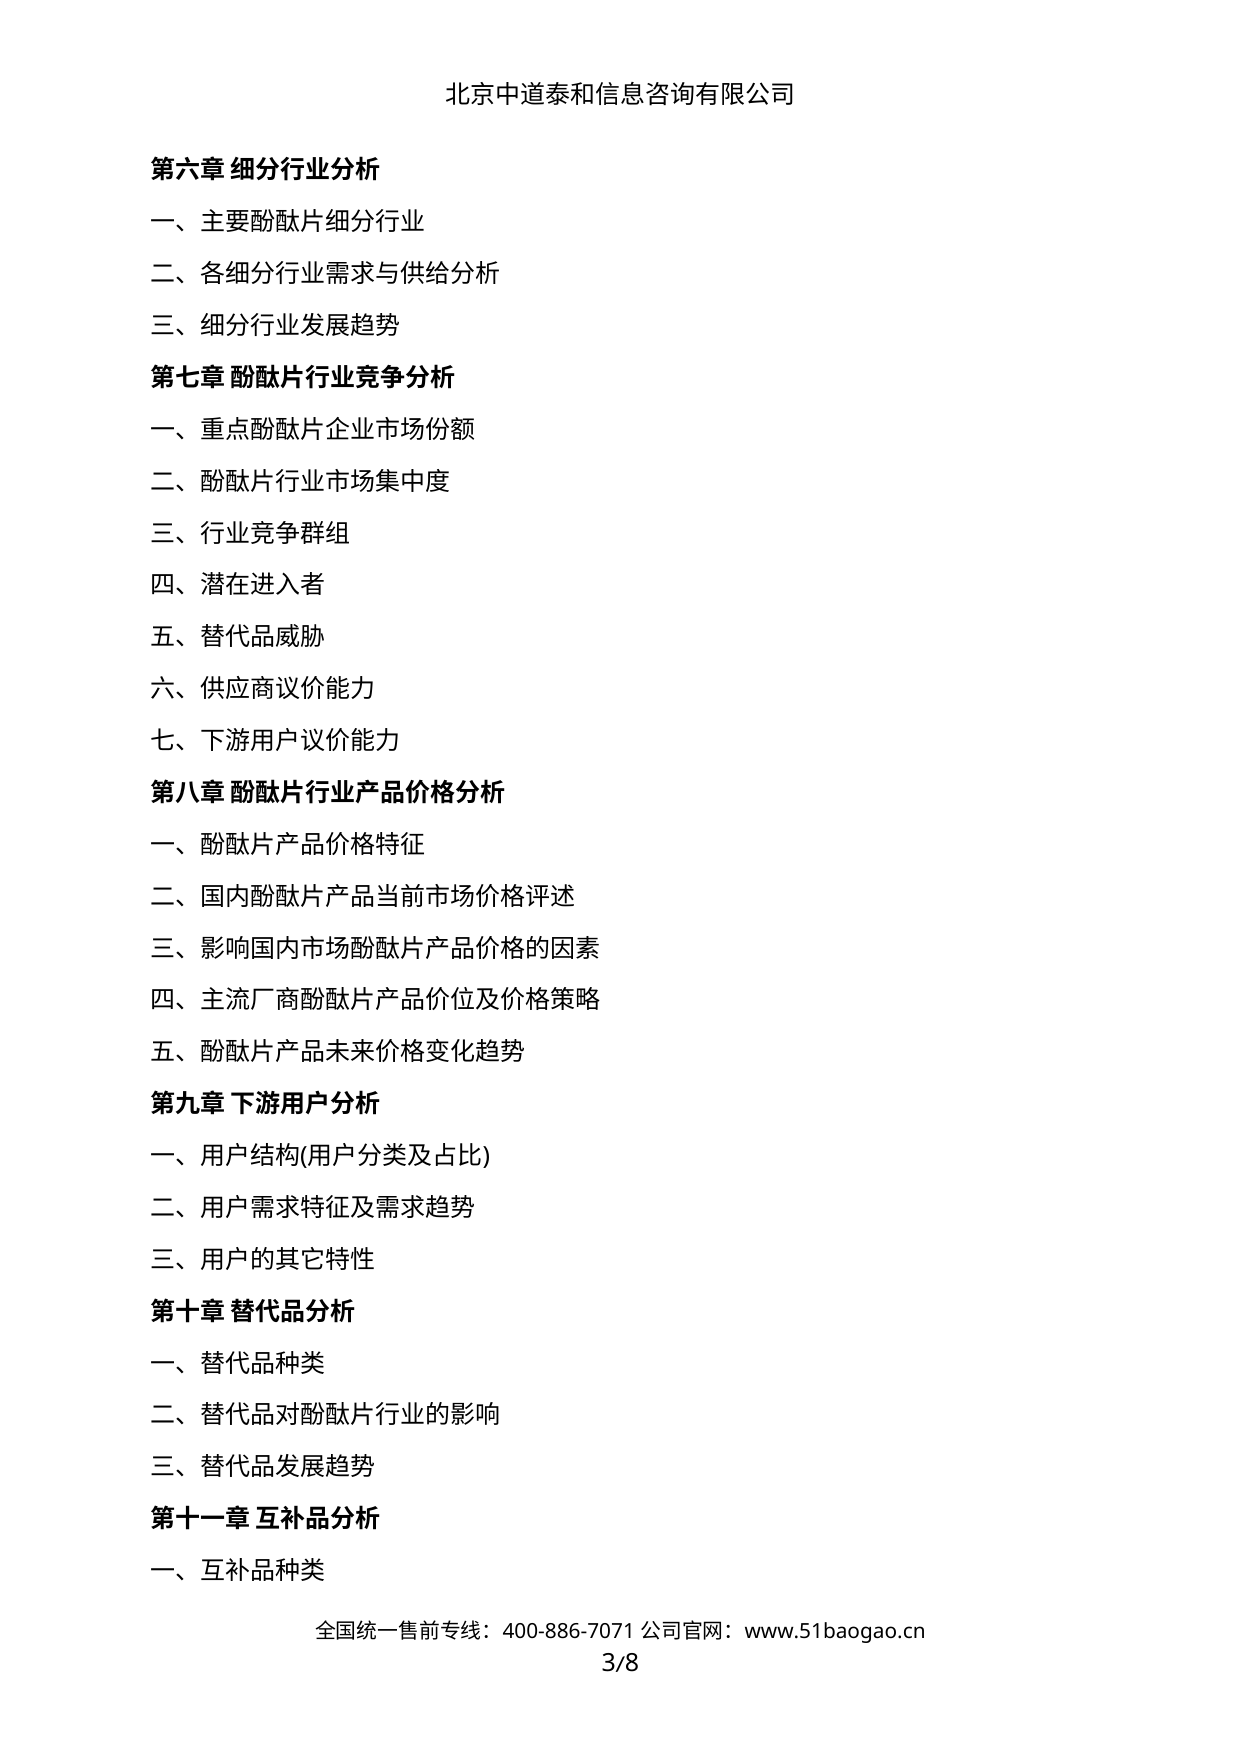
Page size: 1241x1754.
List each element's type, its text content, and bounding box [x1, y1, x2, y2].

text 二、国内酚酞片产品当前市场价格评述 [150, 876, 1090, 912]
text 五、酚酞片产品未来价格变化趋势 [150, 1032, 1090, 1068]
text 三、影响国内市场酚酞片产品价格的因素 [150, 928, 1090, 964]
text 第八章 酚酞片行业产品价格分析 [150, 772, 1090, 809]
text 六、供应商议价能力 [150, 669, 1090, 705]
text 第十章 替代品分析 [150, 1291, 1090, 1327]
text 三、替代品发展趋势 [150, 1447, 1090, 1483]
text 二、替代品对酚酞片行业的影响 [150, 1395, 1090, 1431]
text 第六章 细分行业分析 [150, 150, 1090, 186]
text 一、重点酚酞片企业市场份额 [150, 409, 1090, 446]
text 二、各细分行业需求与供给分析 [150, 254, 1090, 290]
text 五、替代品威胁 [150, 617, 1090, 653]
text 四、潜在进入者 [150, 565, 1090, 601]
text 四、主流厂商酚酞片产品价位及价格策略 [150, 980, 1090, 1016]
text 三、行业竞争群组 [150, 513, 1090, 549]
text 一、主要酚酞片细分行业 [150, 202, 1090, 238]
text 一、互补品种类 [150, 1551, 1090, 1587]
text 一、替代品种类 [150, 1343, 1090, 1379]
text 一、用户结构(用户分类及占比) [150, 1136, 1090, 1172]
text 二、用户需求特征及需求趋势 [150, 1187, 1090, 1224]
text 第九章 下游用户分析 [150, 1084, 1090, 1120]
text 七、下游用户议价能力 [150, 721, 1090, 757]
text 一、酚酞片产品价格特征 [150, 824, 1090, 861]
text 第七章 酚酞片行业竞争分析 [150, 357, 1090, 394]
text 三、细分行业发展趋势 [150, 306, 1090, 342]
text 二、酚酞片行业市场集中度 [150, 461, 1090, 497]
text 三、用户的其它特性 [150, 1239, 1090, 1276]
text 第十一章 互补品分析 [150, 1499, 1090, 1535]
